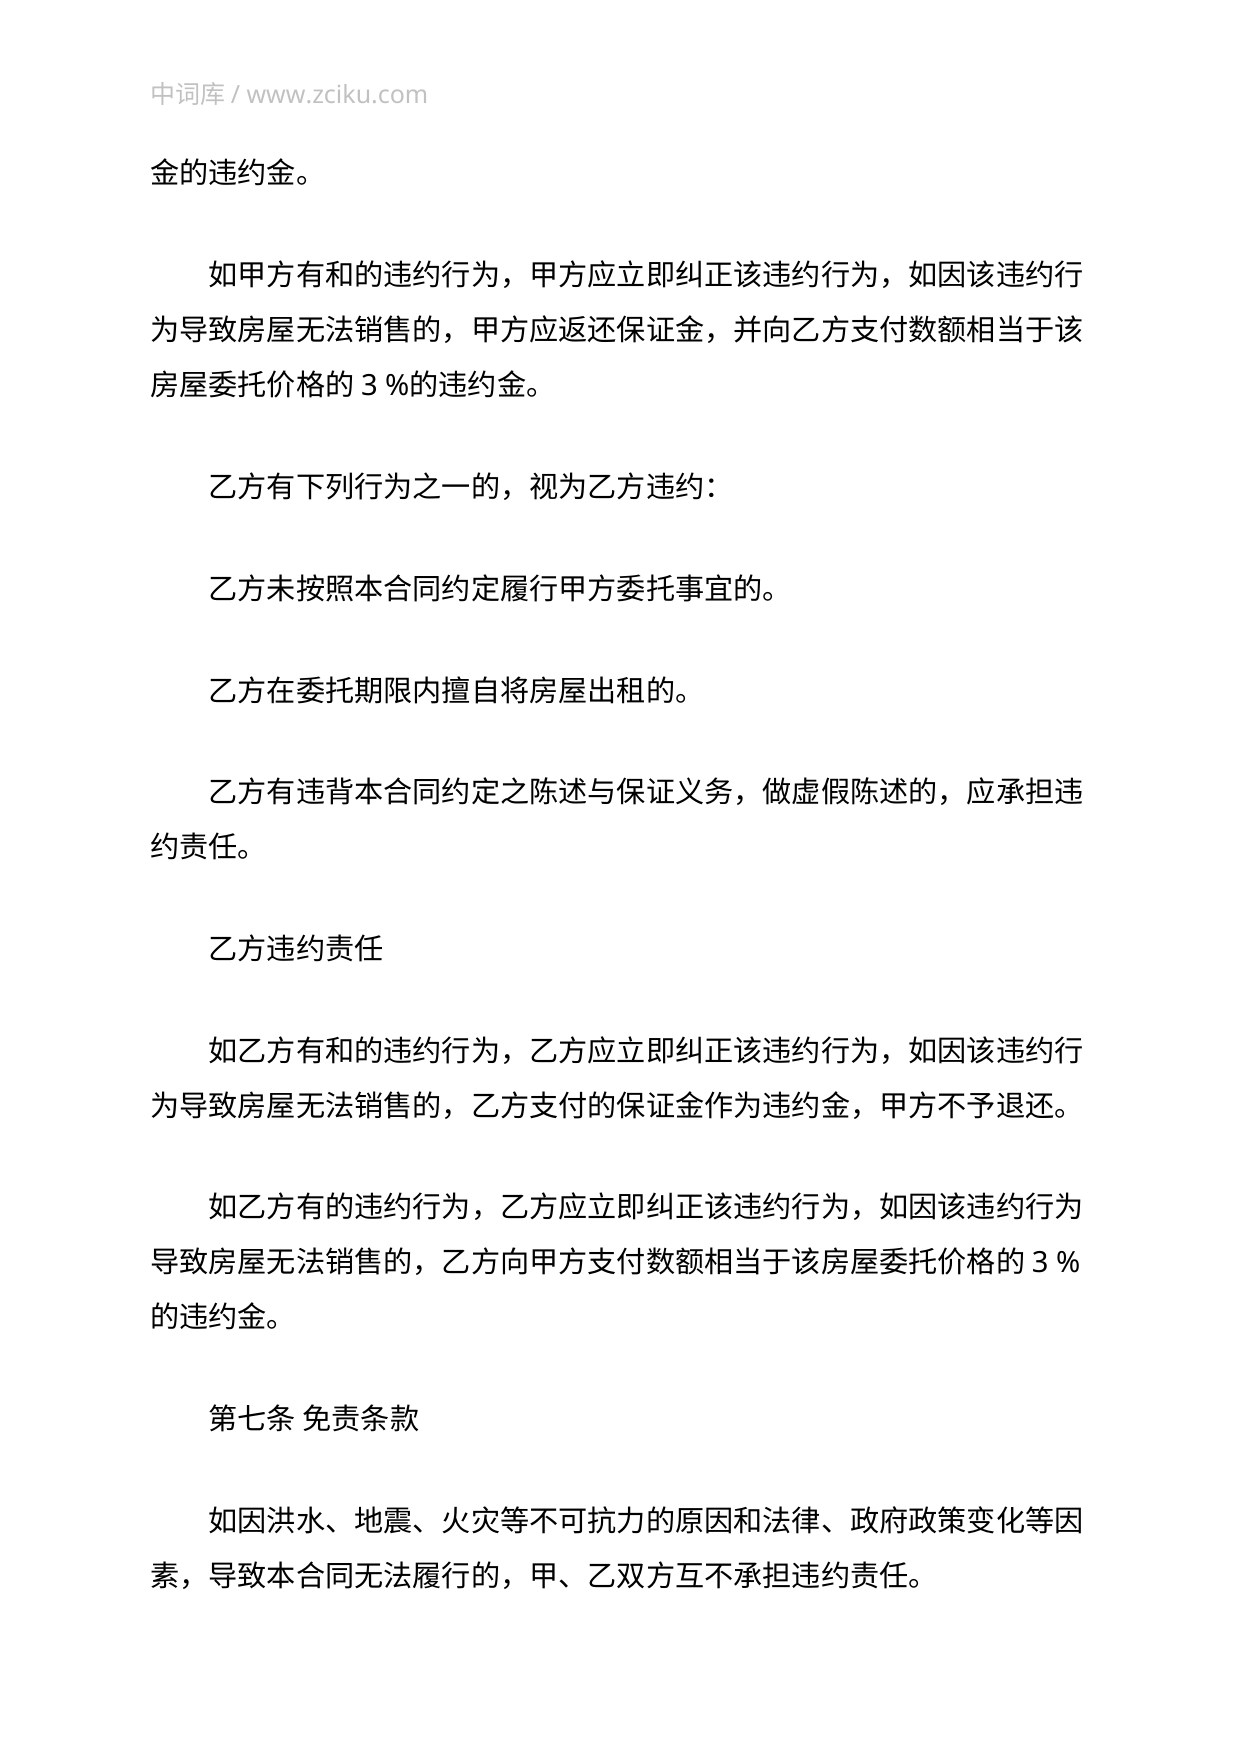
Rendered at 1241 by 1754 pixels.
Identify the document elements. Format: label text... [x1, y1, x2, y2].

text 如甲方有和的违约行为，甲方应立即纠正该违约行为，如因该违约行为导致房屋无法销售的，甲方应返还保证金，并向乙方支付数额相当于该房屋委托价格的 3 %的违约金。 [150, 252, 1090, 404]
text 如乙方有和的违约行为，乙方应立即纠正该违约行为，如因该违约行为导致房屋无法销售的，乙方支付的保证金作为违约金，甲方不予退还。 [150, 1027, 1090, 1124]
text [150, 150, 1090, 192]
text 如乙方有的违约行为，乙方应立即纠正该违约行为，如因该违约行为导致房屋无法销售的，乙方向甲方支付数额相当于该房屋委托价格的 3 %的违约金。 [150, 1184, 1090, 1336]
text 乙方在委托期限内擅自将房屋出租的。 [150, 667, 1090, 709]
text 第七条 免责条款 [150, 1396, 1090, 1438]
text 乙方有下列行为之一的，视为乙方违约： [150, 463, 1090, 506]
text 乙方未按照本合同约定履行甲方委托事宜的。 [150, 565, 1090, 608]
text 乙方有违背本合同约定之陈述与保证义务，做虚假陈述的，应承担违约责任。 [150, 769, 1090, 866]
text 乙方违约责任 [150, 926, 1090, 968]
text 如因洪水、地震、火灾等不可抗力的原因和法律、政府政策变化等因素，导致本合同无法履行的，甲、乙双方互不承担违约责任。 [150, 1497, 1090, 1594]
